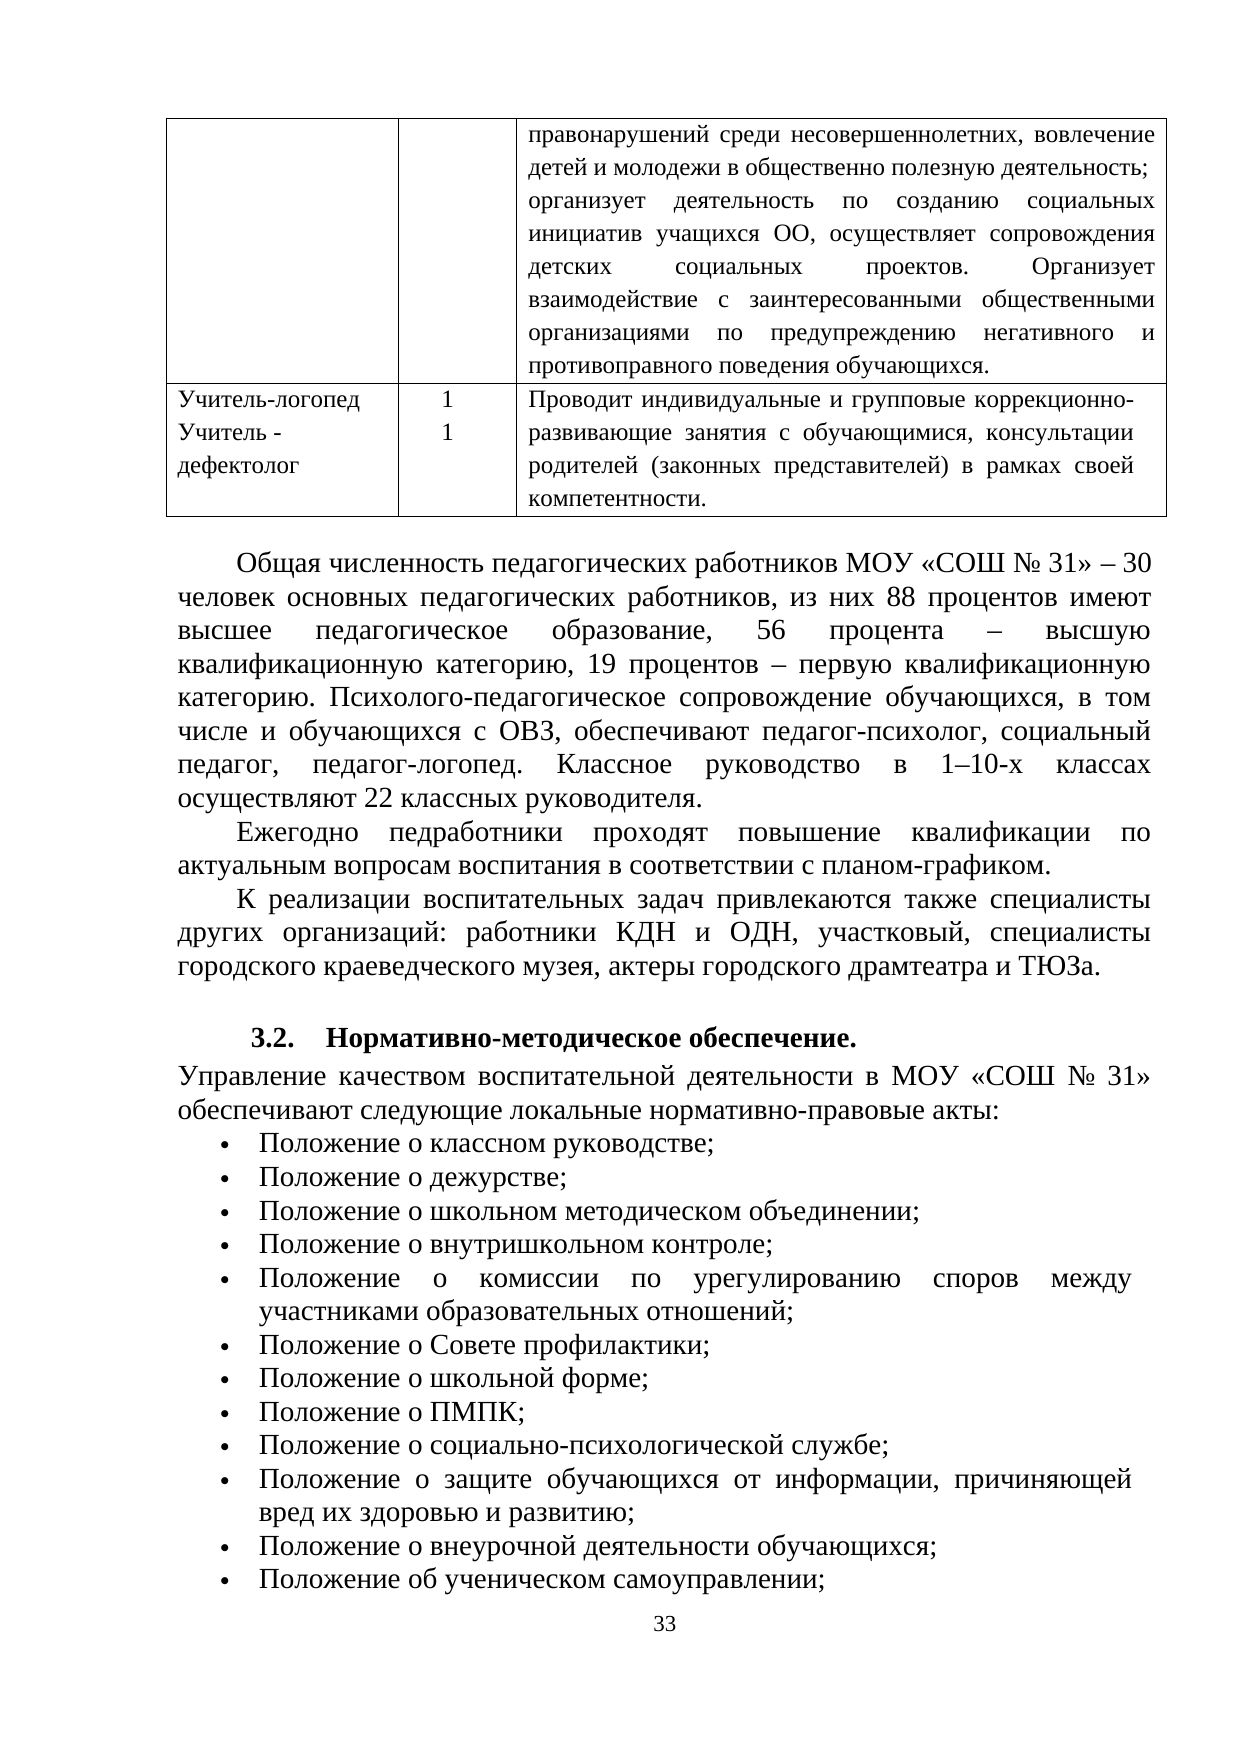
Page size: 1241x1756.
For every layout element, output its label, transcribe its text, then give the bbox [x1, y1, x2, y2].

list Положение о защите обучающихся от информации, причиняющей вред их здоровью и развитию; [221, 1461, 1133, 1528]
list Нормативно-методическое обеспечение. [251, 1020, 1152, 1053]
table_cell Проводит индивидуальные и групповые коррекционно-развивающие занятия с обучающимися, консультации родителей (законных представителей) в рамках своей компетентности. [517, 384, 1166, 516]
list Положение о школьной форме; [221, 1360, 1133, 1394]
list Положение о дежурстве; [221, 1159, 1133, 1193]
table_cell 1 [399, 119, 516, 383]
list Положение о внутришкольном контроле; [221, 1226, 1133, 1260]
list Положение об ученическом самоуправлении; [221, 1562, 1133, 1595]
list Положение о социально-психологической службе; [221, 1427, 1133, 1461]
text Общая численность педагогических работников МОУ «СОШ № 31» – 30 человек основных педагогических работников, из них 88 процентов имеют высшее педагогическое образование, 56 процента – высшую квалификационную категорию, 19 процентов – первую квалификационную категорию. Психолого-педагогическое сопровождение обучающихся, в том числе и обучающихся с ОВЗ, обеспечивают педагог-психолог, социальный педагог, педагог-логопед. Классное руководство в 1–10-х классах осуществляют 22 классных руководителя. [177, 545, 1152, 814]
text К реализации воспитательных задач привлекаются также специалисты других организаций: работники КДН и ОДН, участковый, специалисты городского краеведческого музея, актеры городского драмтеатра и ТЮЗа. [177, 881, 1152, 981]
list Положение о внеурочной деятельности обучающихся; [221, 1528, 1133, 1562]
list Положение о комиссии по урегулированию споров между участниками образовательных отношений; [221, 1260, 1133, 1327]
text Управление качеством воспитательной деятельности в МОУ «СОШ № 31» обеспечивают следующие локальные нормативно-правовые акты: [177, 1058, 1152, 1126]
list Положение о классном руководстве; [221, 1126, 1133, 1159]
list Положение о Совете профилактики; [221, 1327, 1133, 1360]
list Положение о школьном методическом объединении; [221, 1193, 1133, 1226]
table_cell 1 1 [399, 384, 516, 516]
text Ежегодно педработники проходят повышение квалификации по актуальным вопросам воспитания в соответствии с планом-графиком. [177, 814, 1152, 881]
table_cell Учитель-логопед Учитель -дефектолог [167, 384, 398, 516]
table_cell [167, 119, 398, 383]
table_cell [517, 119, 1166, 383]
list Положение о ПМПК; [221, 1394, 1133, 1427]
